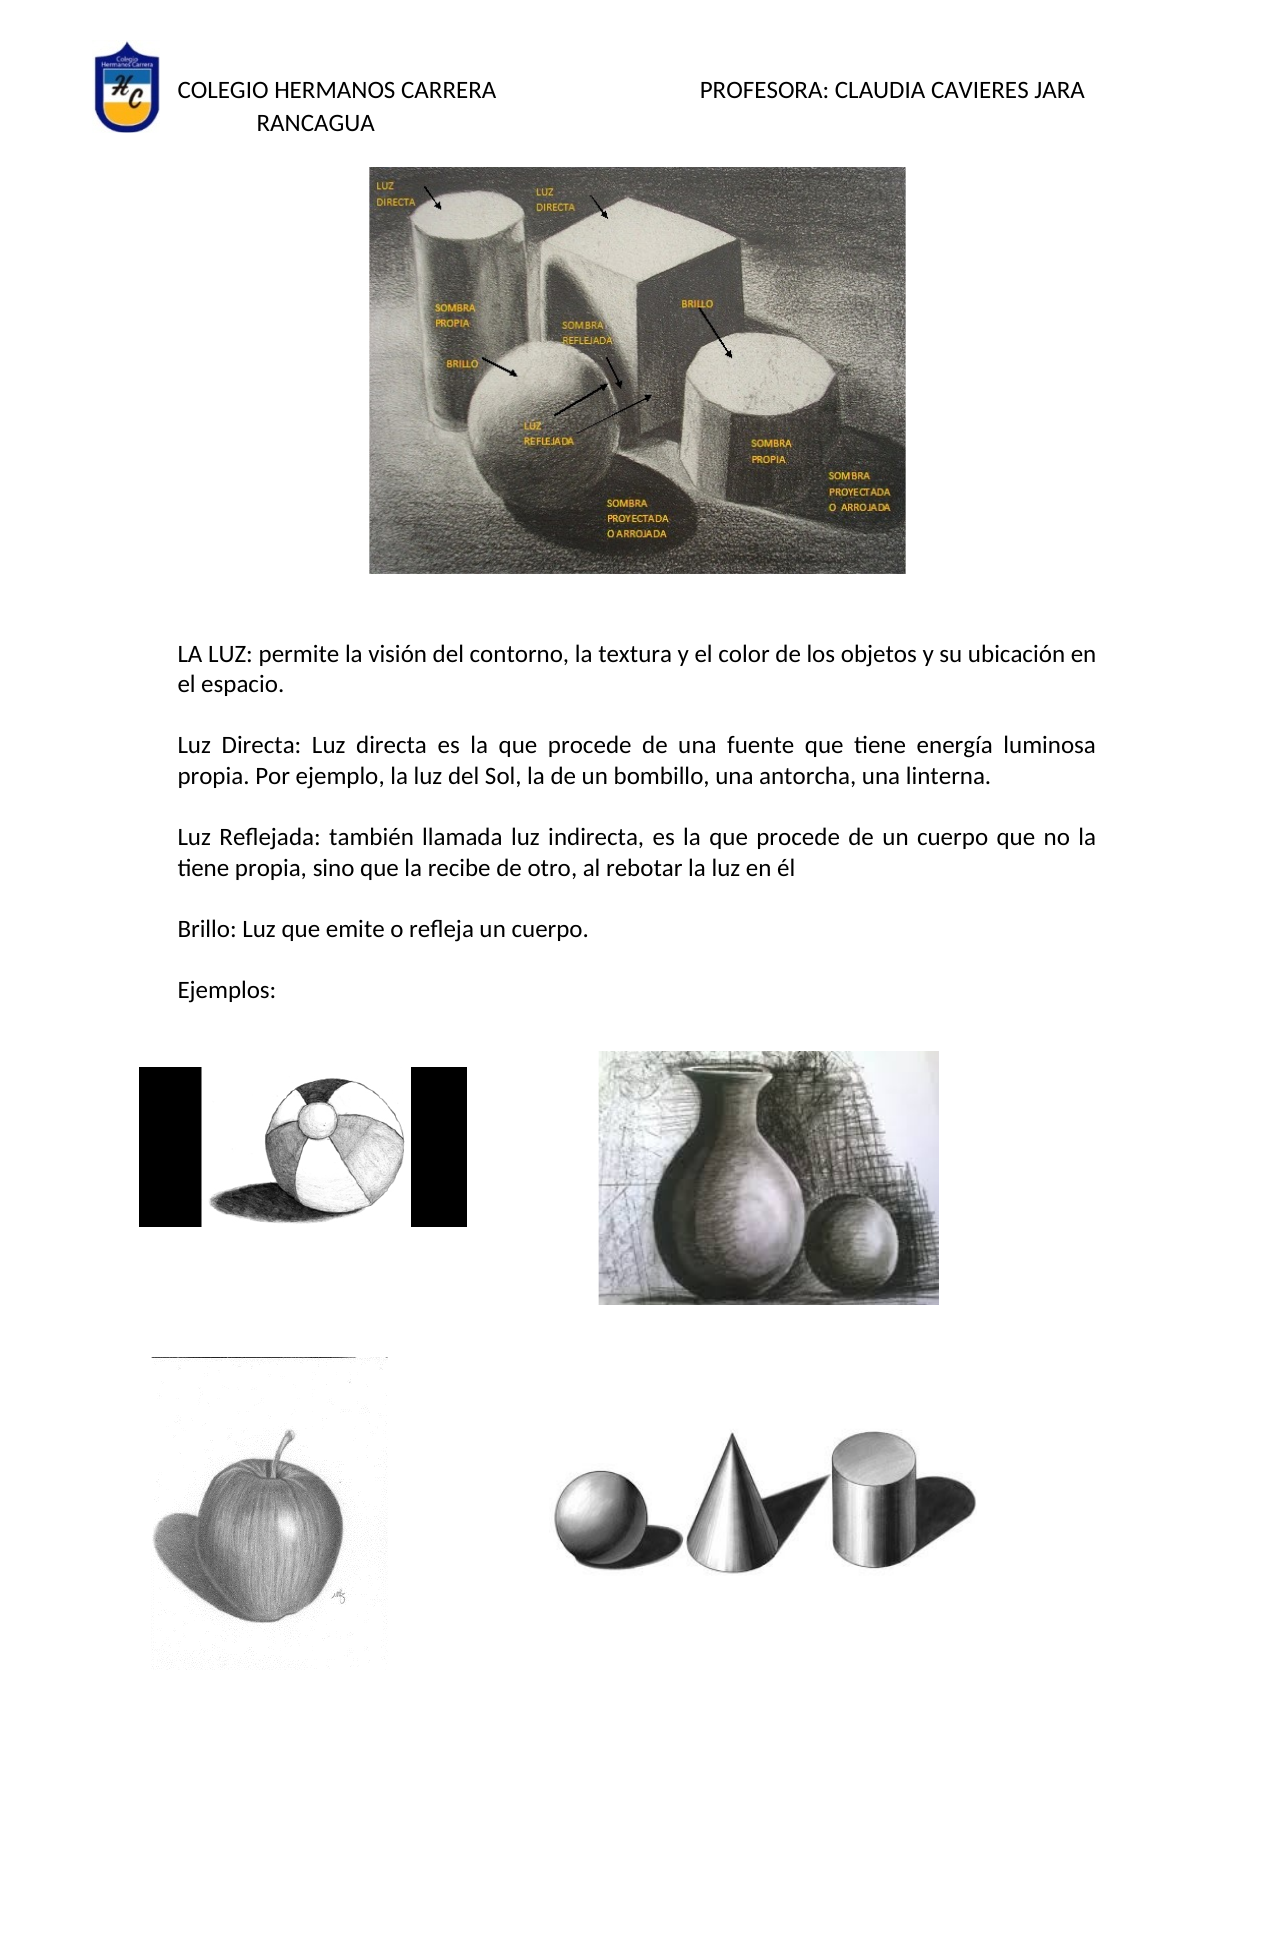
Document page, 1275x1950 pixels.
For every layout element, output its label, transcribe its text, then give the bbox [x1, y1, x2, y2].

picture [598, 1051, 939, 1305]
text LA LUZ: permite la visión del contorno, la textura y el color de los objetos y su ubicación en el espacio. [177, 638, 1098, 699]
text Ejemplos: [177, 974, 1098, 1004]
picture [548, 1403, 977, 1603]
text Luz Reflejada: también llamada luz indirecta, es la que procede de un cuerpo que no la tiene propia, sino que la recibe de otro, al rebotar la luz en él [177, 821, 1098, 882]
text Brillo: Luz que emite o refleja un cuerpo. [177, 913, 1098, 943]
picture [369, 167, 906, 577]
text Luz Directa: Luz directa es la que procede de una fuente que tiene energía luminosa propia. Por ejemplo, la luz del Sol, la de un bombillo, una antorcha, una linterna. [177, 730, 1098, 791]
picture [151, 1357, 388, 1670]
picture [92, 40, 160, 133]
picture [139, 1067, 467, 1227]
